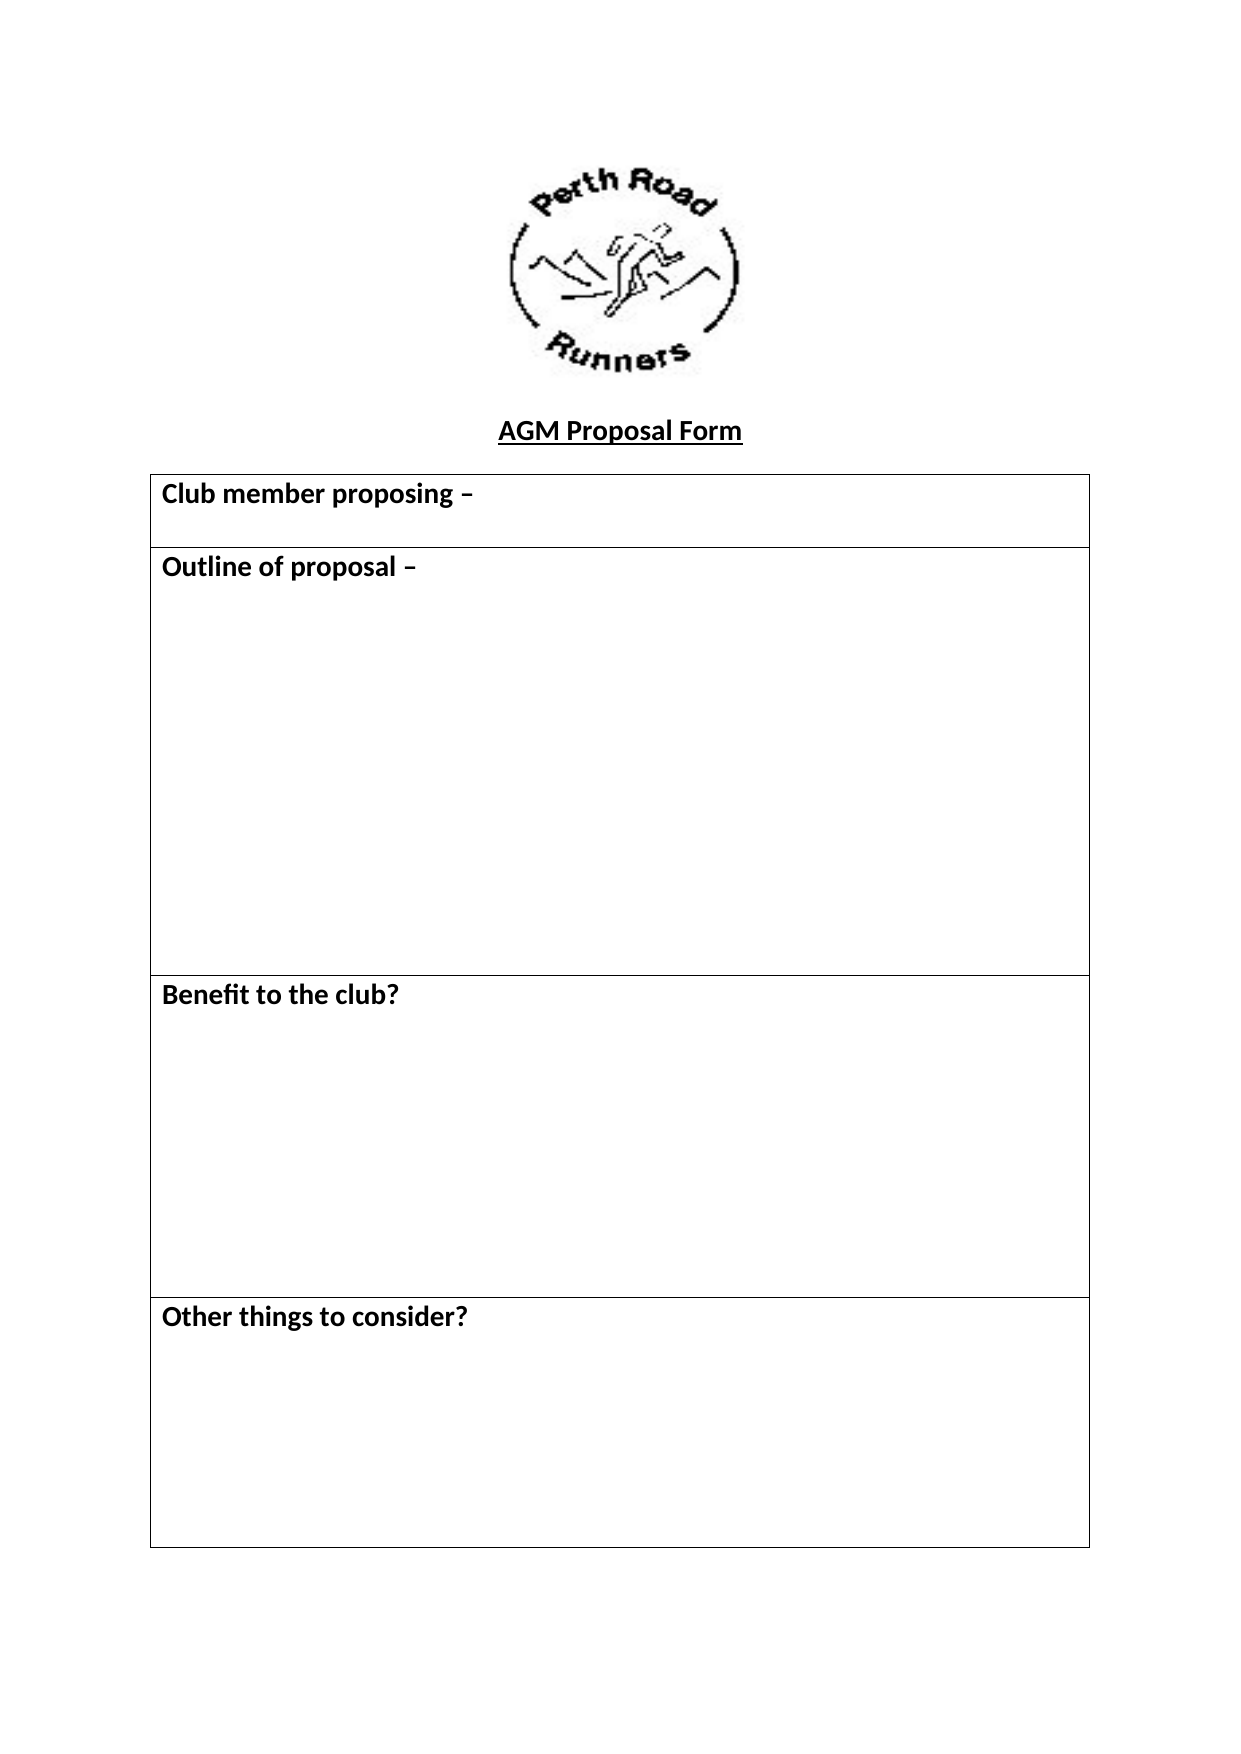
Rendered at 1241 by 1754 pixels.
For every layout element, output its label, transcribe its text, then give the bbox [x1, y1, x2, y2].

table_cell Benefit to the club? [151, 976, 1089, 1297]
text AGM Proposal Form [150, 412, 1090, 448]
table_header Club member proposing – [151, 475, 1089, 547]
table_cell Other things to consider? [151, 1298, 1089, 1547]
picture [487, 150, 753, 388]
table_cell Outline of proposal – [151, 548, 1089, 975]
